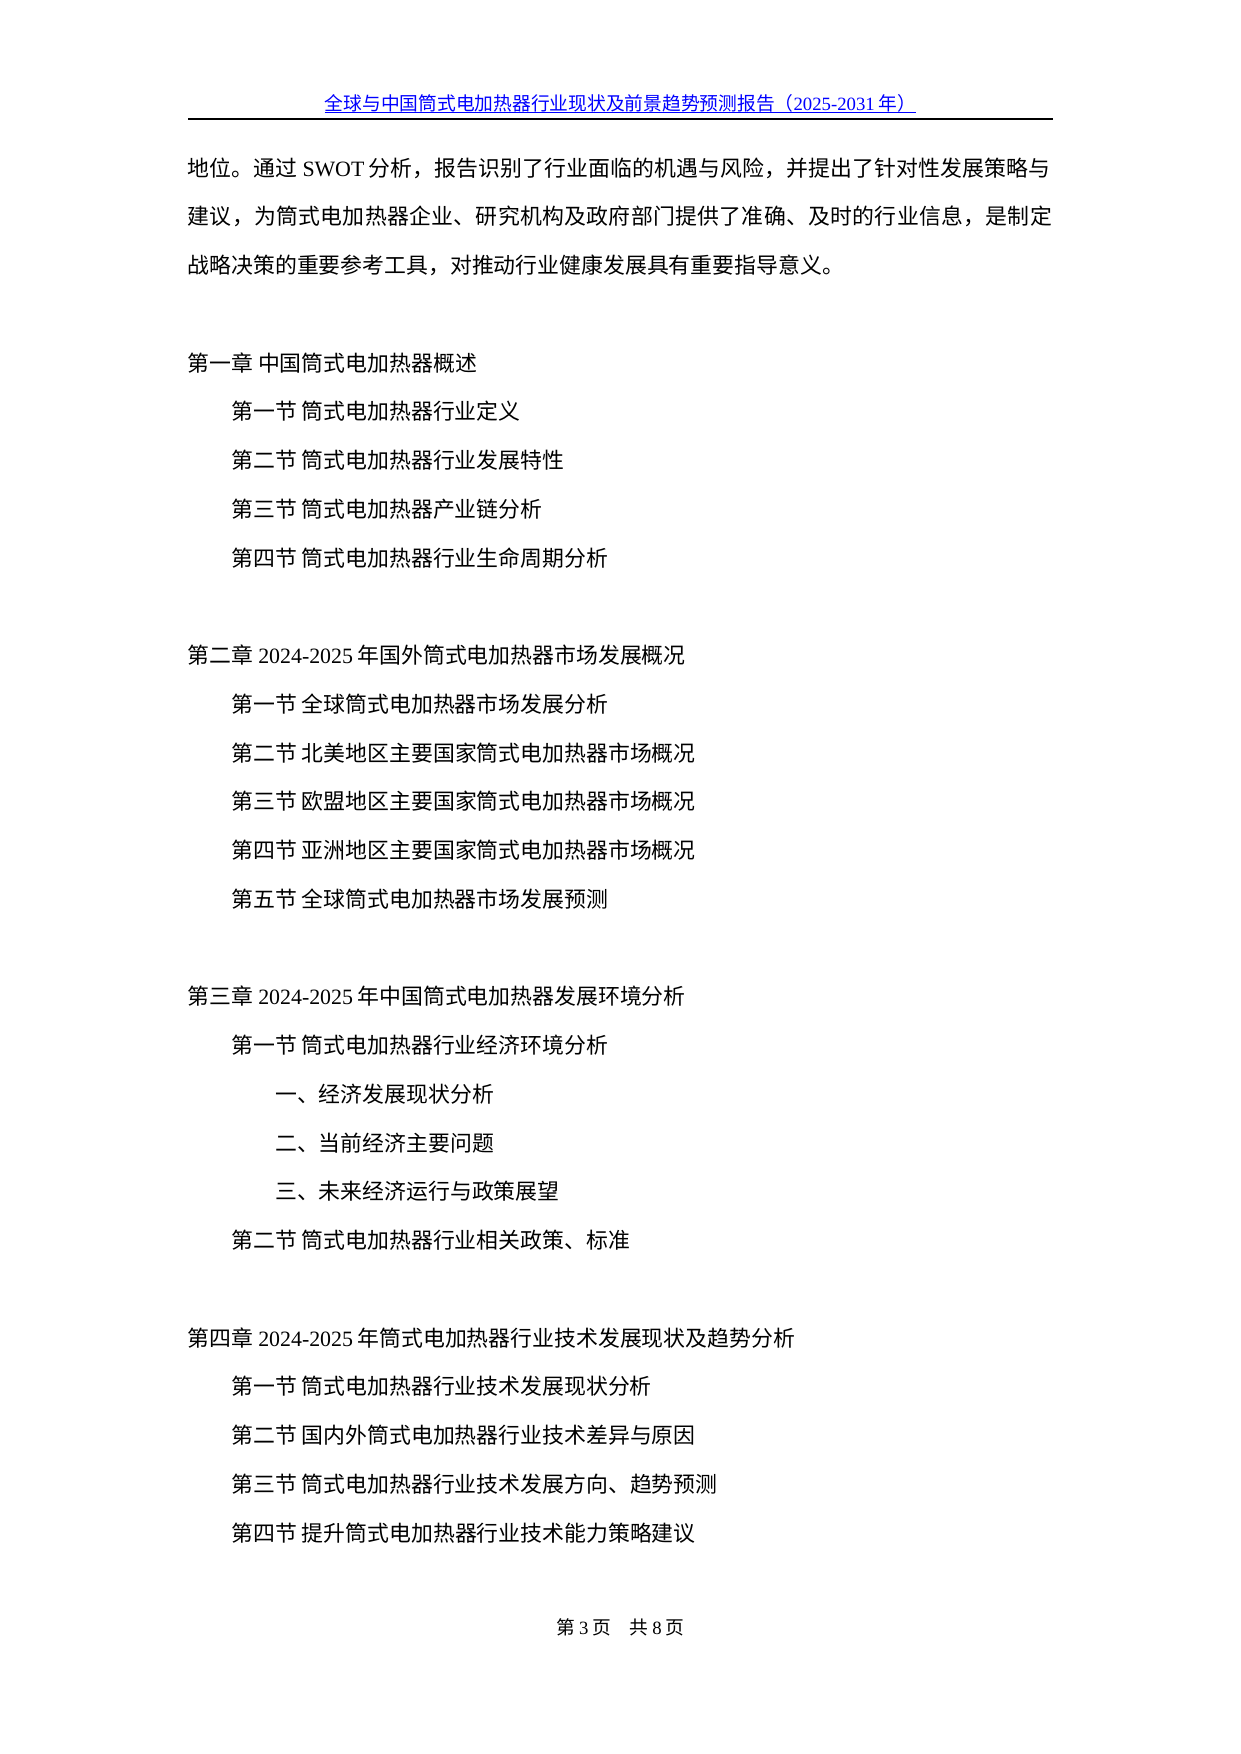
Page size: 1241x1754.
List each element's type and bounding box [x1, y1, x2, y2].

text [187, 150, 1053, 1548]
